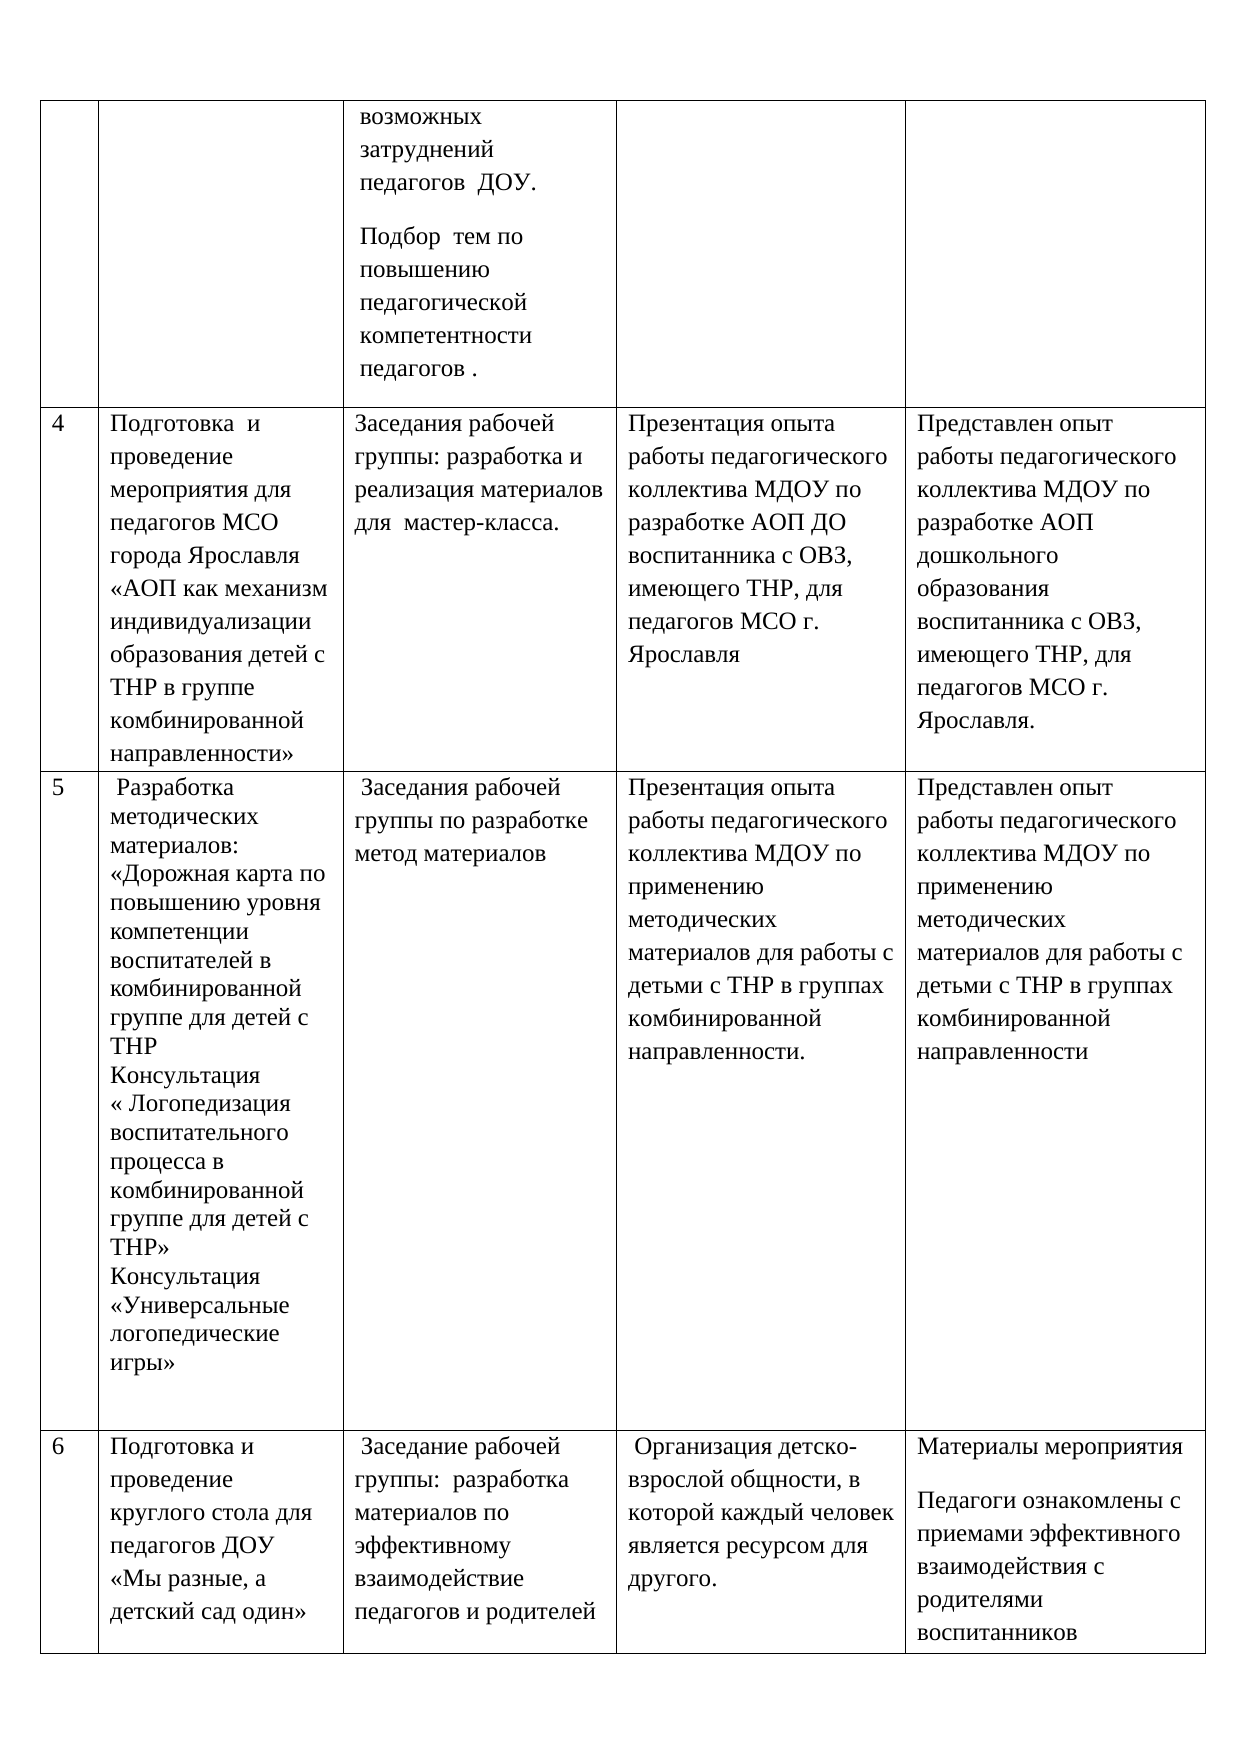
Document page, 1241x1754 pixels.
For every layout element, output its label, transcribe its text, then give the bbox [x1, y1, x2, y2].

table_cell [906, 1431, 1205, 1652]
table_cell Представлен опыт работы педагогического коллектива МДОУ по разработке АОП дошкольного образования воспитанника с ОВЗ, имеющего ТНР, для педагогов МСО г. Ярославля. [906, 408, 1205, 771]
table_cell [344, 1431, 616, 1652]
table_cell Представлен опыт работы педагогического коллектива МДОУ по применению методических материалов для работы с детьми с ТНР в группах комбинированной направленности [906, 772, 1205, 1430]
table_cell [99, 1431, 343, 1652]
table_cell Подготовка и проведение мероприятия для педагогов МСО города Ярославля «АОП как механизм индивидуализации образования детей с ТНР в группе комбинированной направленности» [99, 408, 343, 771]
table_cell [906, 101, 1205, 407]
table_cell Заседания рабочей группы: разработка и реализация материалов для мастер-класса. [344, 408, 616, 771]
table_cell Презентация опыта работы педагогического коллектива МДОУ по разработке АОП ДО воспитанника с ОВЗ, имеющего ТНР, для педагогов МСО г. Ярославля [617, 408, 905, 771]
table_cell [617, 1431, 905, 1652]
table_cell 6 [41, 1431, 98, 1652]
table_cell Презентация опыта работы педагогического коллектива МДОУ по применению методических материалов для работы с детьми с ТНР в группах комбинированной направленности. [617, 772, 905, 1430]
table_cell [617, 101, 905, 407]
table_cell 4 [41, 408, 98, 771]
table_cell 5 [41, 772, 98, 1430]
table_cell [344, 101, 616, 407]
table_cell Заседания рабочей группы по разработке метод материалов [344, 772, 616, 1430]
table_cell 3 [41, 101, 98, 407]
table_cell Разработка методических материалов: «Дорожная карта по повышению уровня компетенции воспитателей в комбинированной группе для детей с ТНР Консультация « Логопедизация воспитательного процесса в комбинированной группе для детей с ТНР» Консультация «Универсальные логопедические игры» [99, 772, 343, 1430]
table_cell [99, 101, 343, 407]
